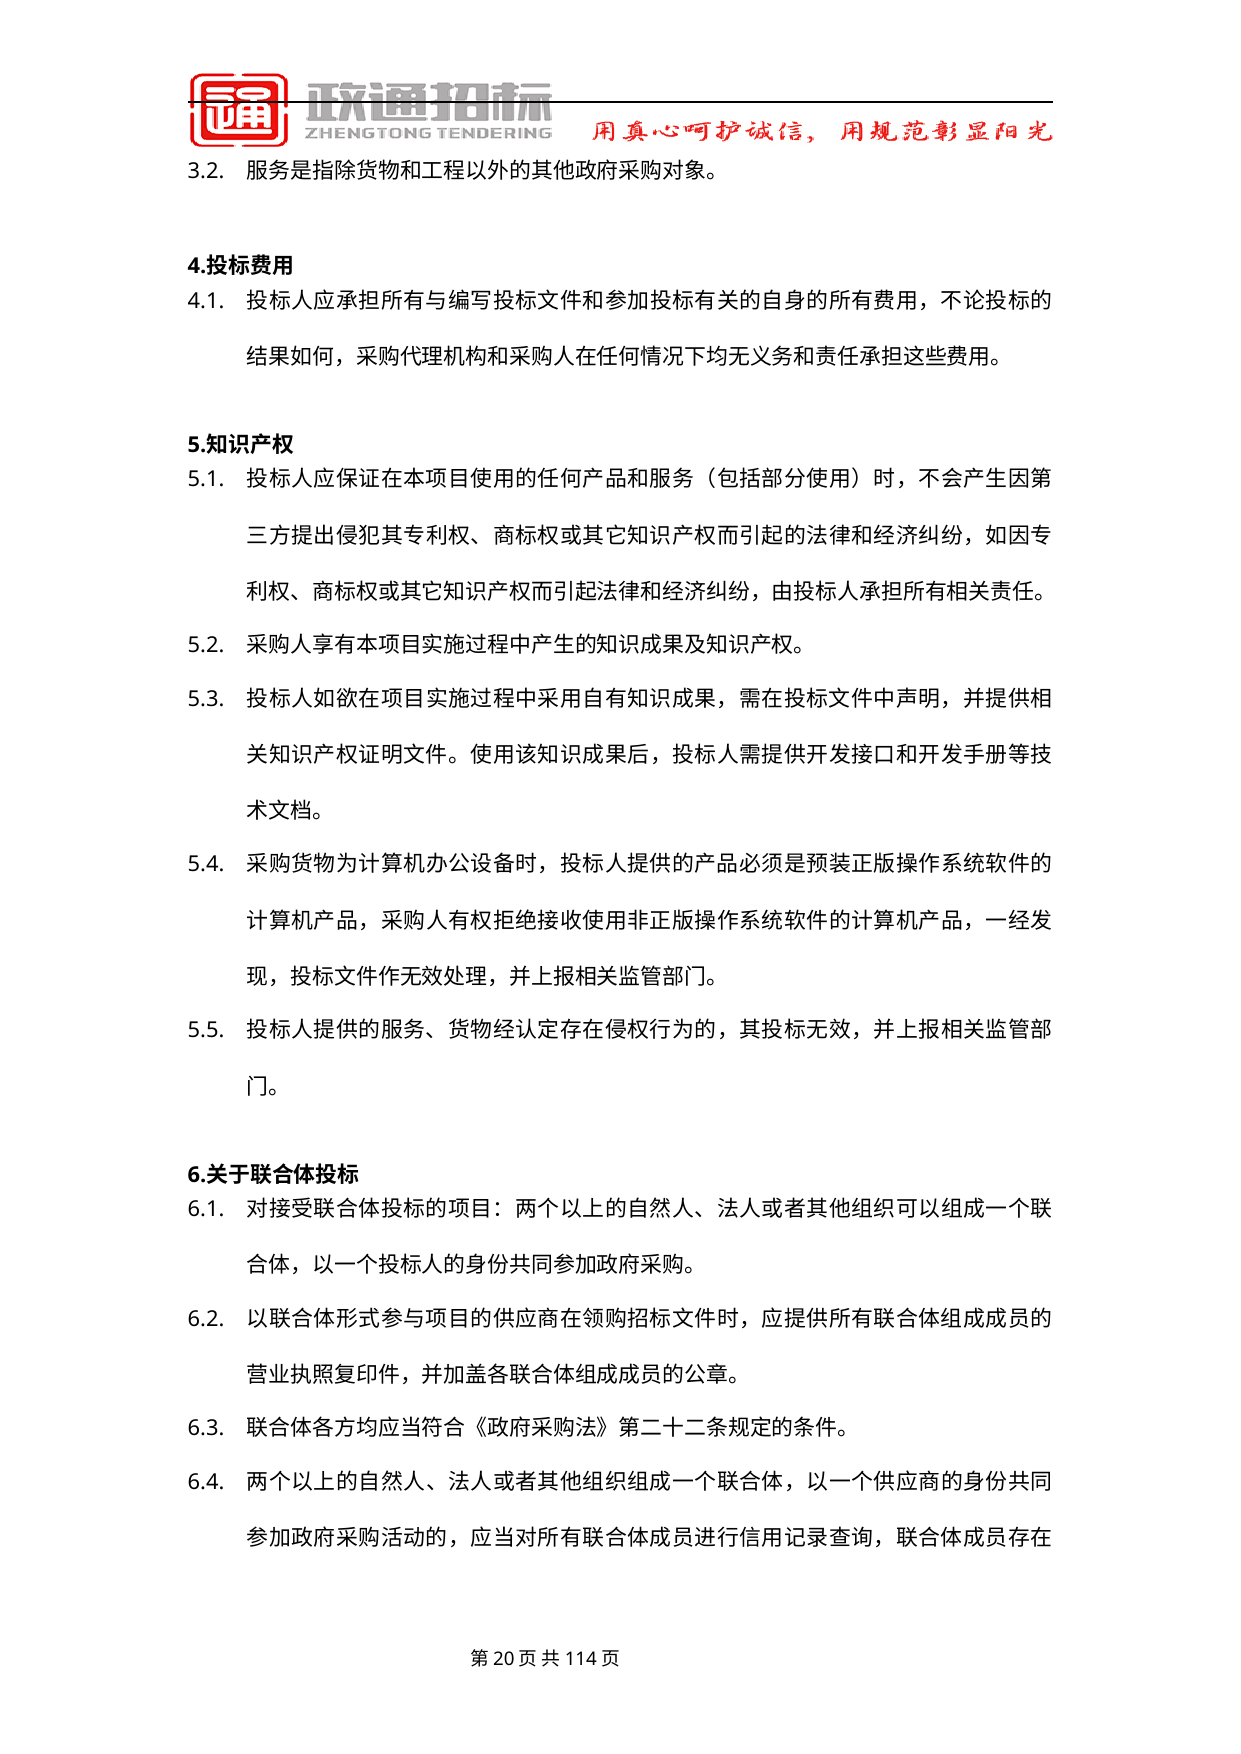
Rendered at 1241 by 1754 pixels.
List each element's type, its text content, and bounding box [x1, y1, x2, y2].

list 投标人应保证在本项目使用的任何产品和服务（包括部分使用）时，不会产生因第三方提出侵犯其专利权、商标权或其它知识产权而引起的法律和经济纠纷，如因专利权、商标权或其它知识产权而引起法律和经济纠纷，由投标人承担所有相关责任。 [187, 459, 1053, 609]
list 两个以上的自然人、法人或者其他组织组成一个联合体，以一个供应商的身份共同参加政府采购活动的，应当对所有联合体成员进行信用记录查询，联合体成员存在不良信用记录的，视同联合体存在不良信用记录。 [187, 1461, 1053, 1554]
subtitle 4.投标费用 [187, 248, 1053, 280]
list 联合体各方均应当符合《政府采购法》第二十二条规定的条件。 [187, 1407, 1053, 1445]
list 以联合体形式参与项目的供应商在领购招标文件时，应提供所有联合体组成成员的营业执照复印件，并加盖各联合体组成成员的公章。 [187, 1298, 1053, 1392]
list 采购人享有本项目实施过程中产生的知识成果及知识产权。 [187, 624, 1053, 662]
picture [188, 103, 1053, 147]
subtitle 5.知识产权 [187, 427, 1053, 459]
list 投标人应承担所有与编写投标文件和参加投标有关的自身的所有费用，不论投标的结果如何，采购代理机构和采购人在任何情况下均无义务和责任承担这些费用。 [187, 280, 1053, 373]
list 服务是指除货物和工程以外的其他政府采购对象。 [187, 150, 1053, 187]
picture [188, 73, 1053, 101]
list 采购货物为计算机办公设备时，投标人提供的产品必须是预装正版操作系统软件的计算机产品，采购人有权拒绝接收使用非正版操作系统软件的计算机产品，一经发现，投标文件作无效处理，并上报相关监管部门。 [187, 844, 1053, 994]
list 投标人提供的服务、货物经认定存在侵权行为的，其投标无效，并上报相关监管部门。 [187, 1009, 1053, 1103]
list 对接受联合体投标的项目：两个以上的自然人、法人或者其他组织可以组成一个联合体，以一个投标人的身份共同参加政府采购。 [187, 1188, 1053, 1282]
subtitle 6.关于联合体投标 [187, 1157, 1053, 1188]
list 投标人如欲在项目实施过程中采用自有知识成果，需在投标文件中声明，并提供相关知识产权证明文件。使用该知识成果后，投标人需提供开发接口和开发手册等技术文档。 [187, 678, 1053, 828]
